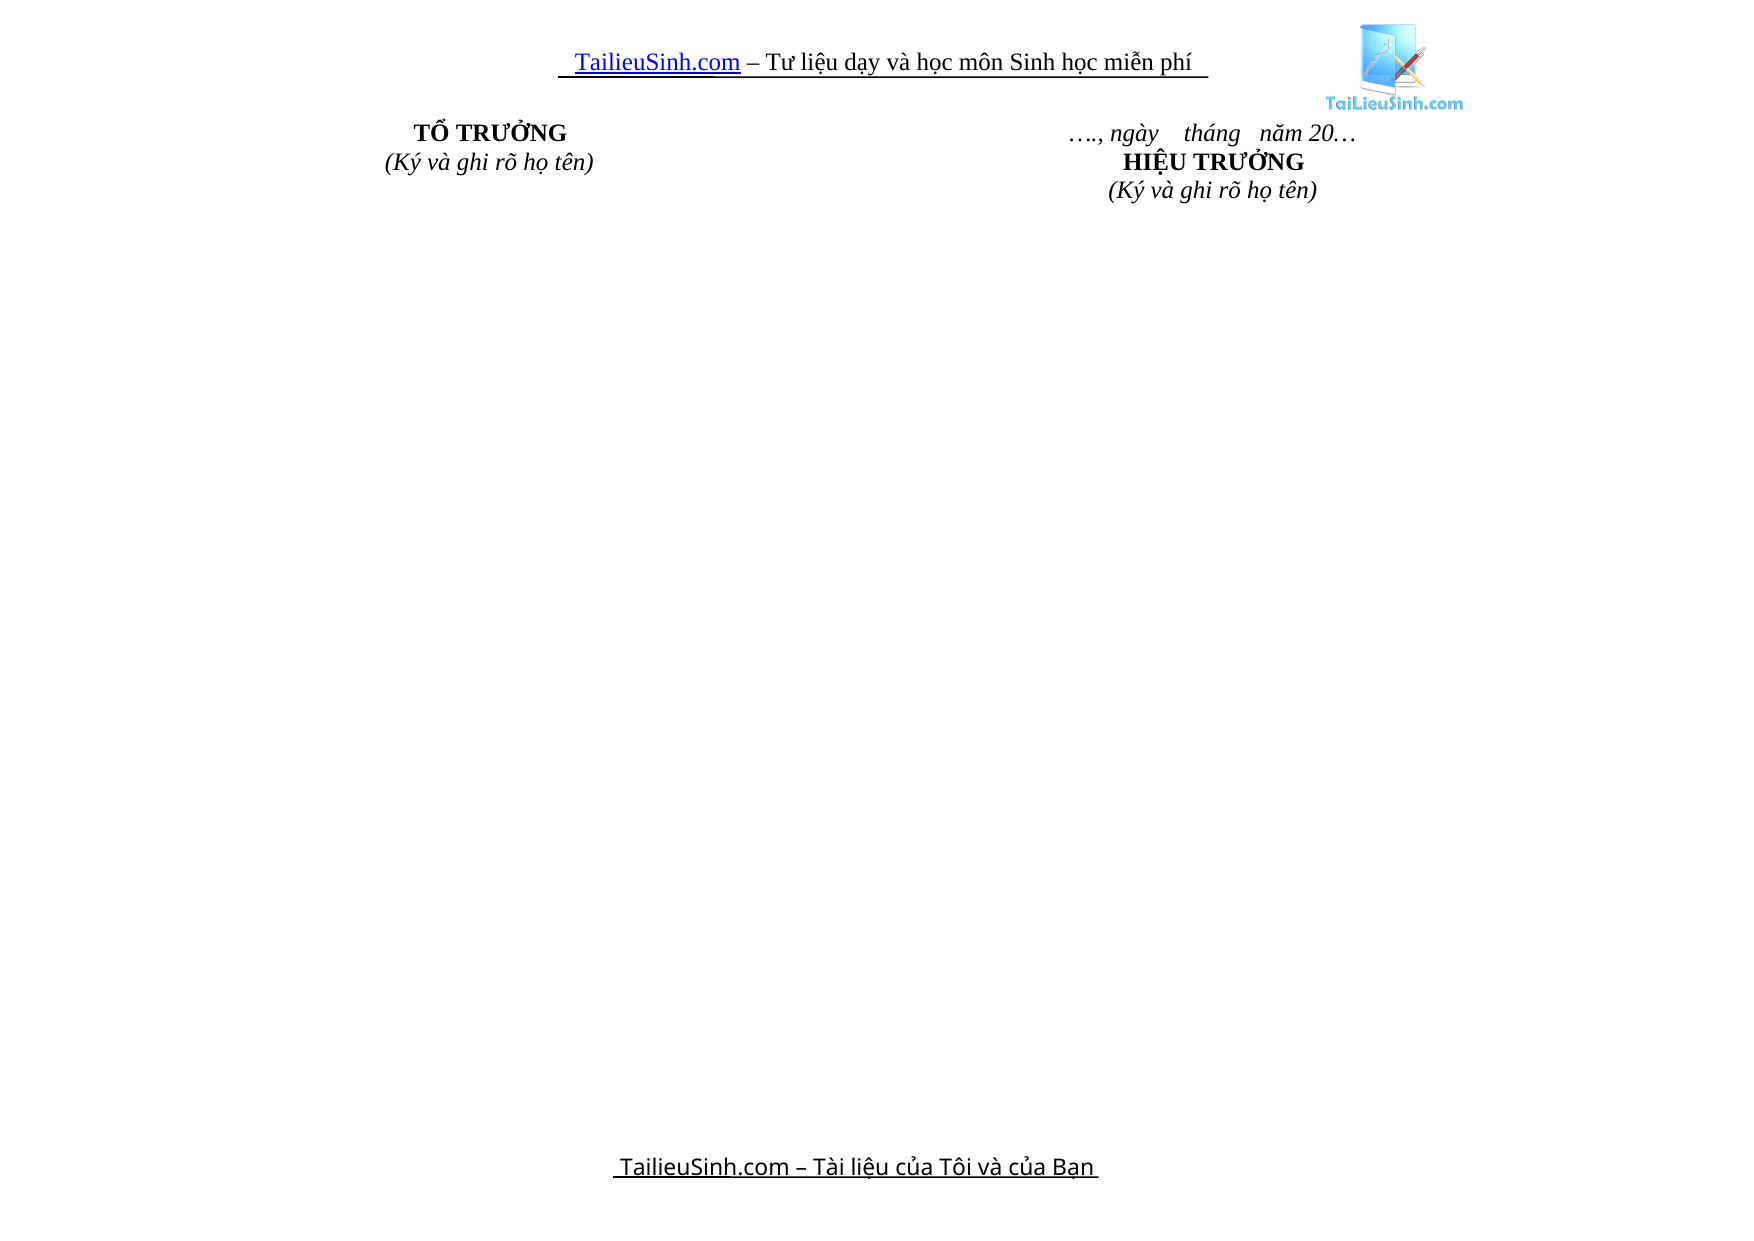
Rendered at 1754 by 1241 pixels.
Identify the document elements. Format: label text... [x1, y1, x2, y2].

table_header TỔ TRƯỞNG (Ký và ghi rõ họ tên) [136, 118, 844, 204]
table_header …., ngày tháng năm 20… HIỆU TRƯỞNG (Ký và ghi rõ họ tên) [845, 118, 1583, 204]
